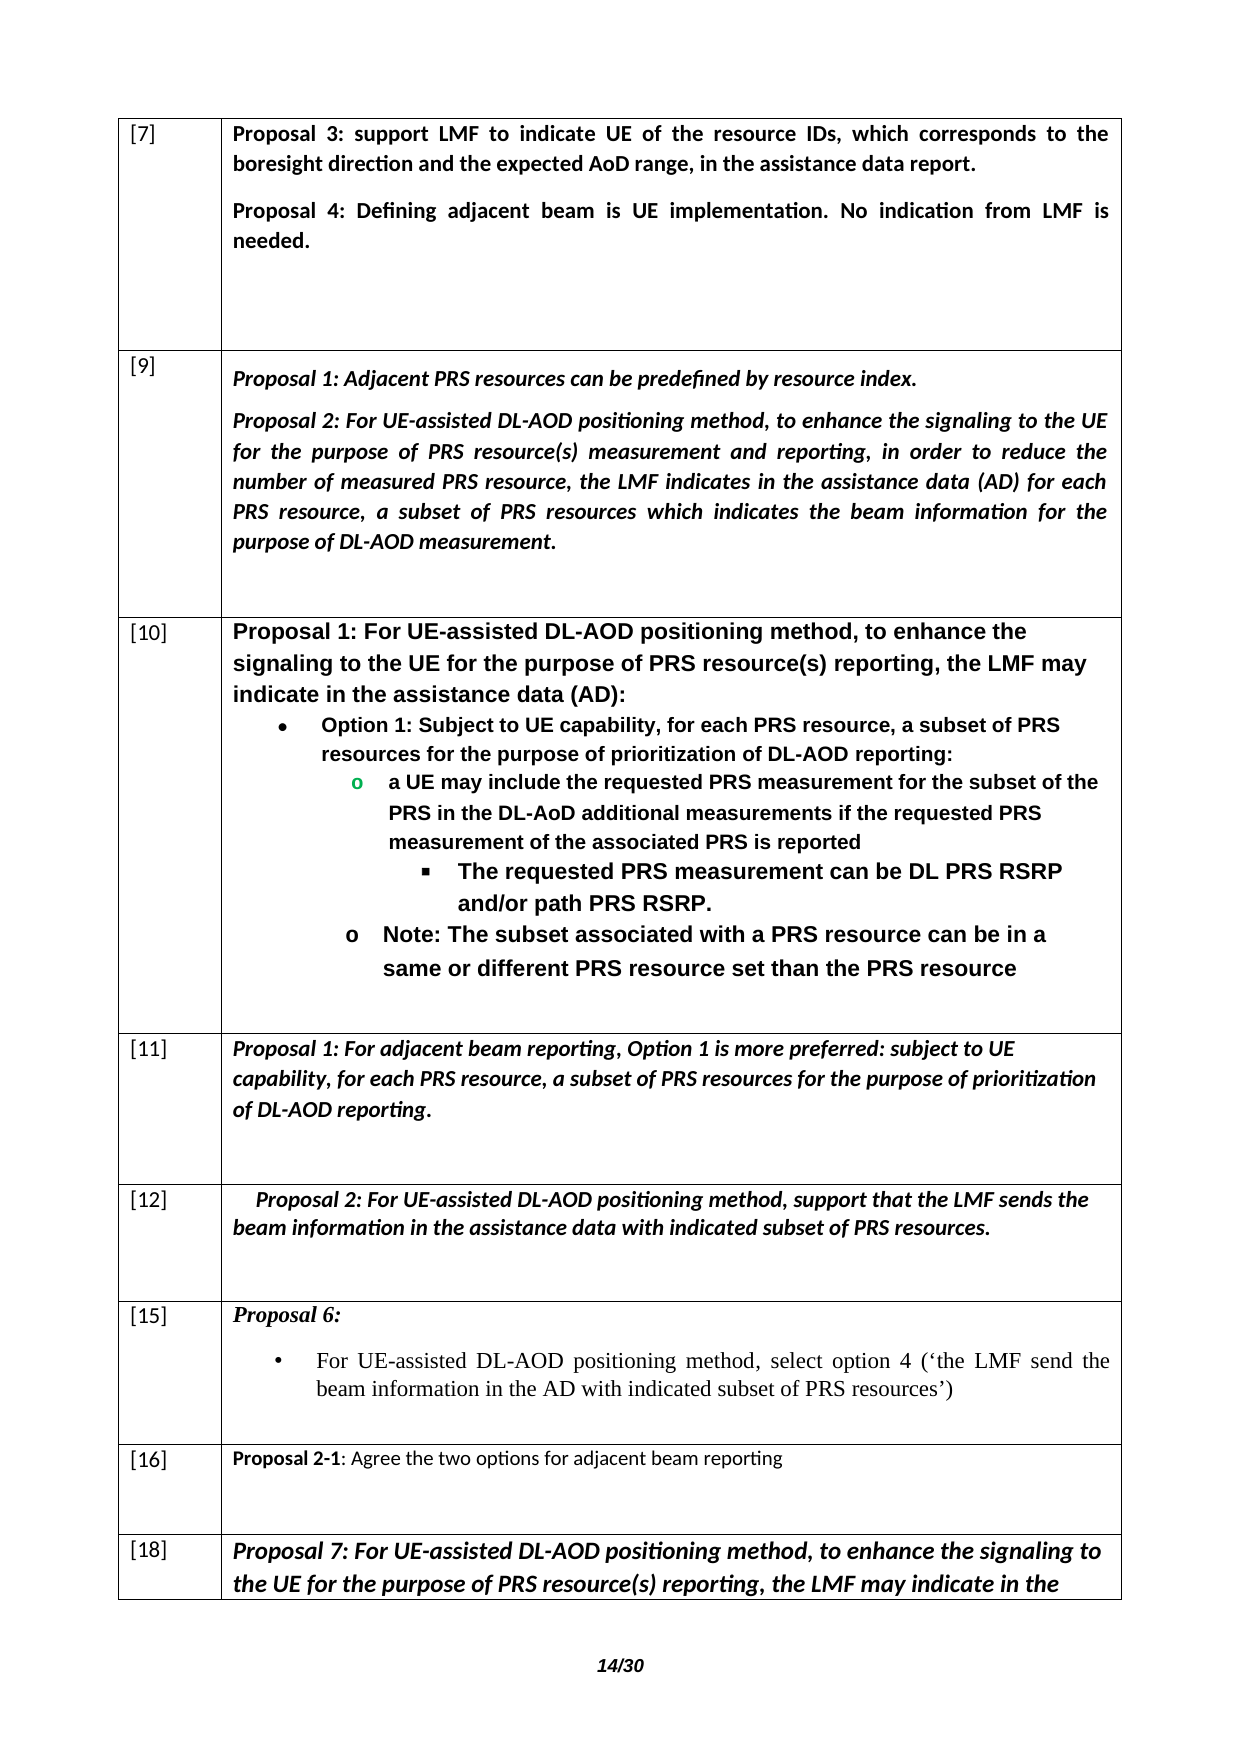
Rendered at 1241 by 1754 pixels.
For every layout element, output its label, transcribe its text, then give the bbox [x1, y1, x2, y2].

table_cell Proposal 3: support LMF to indicate UE of the resource IDs, which corresponds to the boresight direction and the expected AoD range, in the assistance data report. Proposal 4: Defining adjacent beam is UE implementation. No indication from LMF is needed. [222, 119, 1121, 350]
table_cell [16] [119, 1445, 221, 1534]
table_cell [15] [119, 1302, 221, 1444]
table_cell [18] [119, 1535, 221, 1599]
table_cell Proposal 6: For UE-assisted DL-AOD positioning method, select option 4 (‘the LMF send the beam information in the AD with indicated subset of PRS resources’) [222, 1302, 1121, 1444]
table_cell Proposal 1: Adjacent PRS resources can be predefined by resource index. Proposal 2: For UE-assisted DL-AOD positioning method, to enhance the signaling to the UE for the purpose of PRS resource(s) measurement and reporting, in order to reduce the number of measured PRS resource, the LMF indicates in the assistance data (AD) for each PRS resource, a subset of PRS resources which indicates the beam information for the purpose of DL-AOD measurement. [222, 351, 1121, 617]
table_cell [10] [119, 618, 221, 1033]
table_cell Proposal 2-1: Agree the two options for adjacent beam reporting [222, 1445, 1121, 1534]
table_cell [9] [119, 351, 221, 617]
table_cell [7] [119, 119, 221, 350]
table_cell [12] [119, 1185, 221, 1301]
table_cell Proposal 1: For adjacent beam reporting, Option 1 is more preferred: subject to UE capability, for each PRS resource, a subset of PRS resources for the purpose of prioritization of DL-AOD reporting. [222, 1034, 1121, 1184]
table_cell [11] [119, 1034, 221, 1184]
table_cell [222, 1535, 1121, 1599]
table_cell Proposal 1: For UE-assisted DL-AOD positioning method, to enhance the signaling to the UE for the purpose of PRS resource(s) reporting, the LMF may indicate in the assistance data (AD): Option 1: Subject to UE capability, for each PRS resource, a subset of PRS resources for the purpose of prioritization of DL-AOD reporting: a UE may include the requested PRS measurement for the subset of the PRS in the DL-AoD additional measurements if the requested PRS measurement of the associated PRS is reported The requested PRS measurement can be DL PRS RSRP and/or path PRS RSRP. Note: The subset associated with a PRS resource can be in a same or different PRS resource set than the PRS resource [222, 618, 1121, 1033]
table_cell Proposal 2: For UE-assisted DL-AOD positioning method, support that the LMF sends the beam information in the assistance data with indicated subset of PRS resources. [222, 1185, 1121, 1301]
